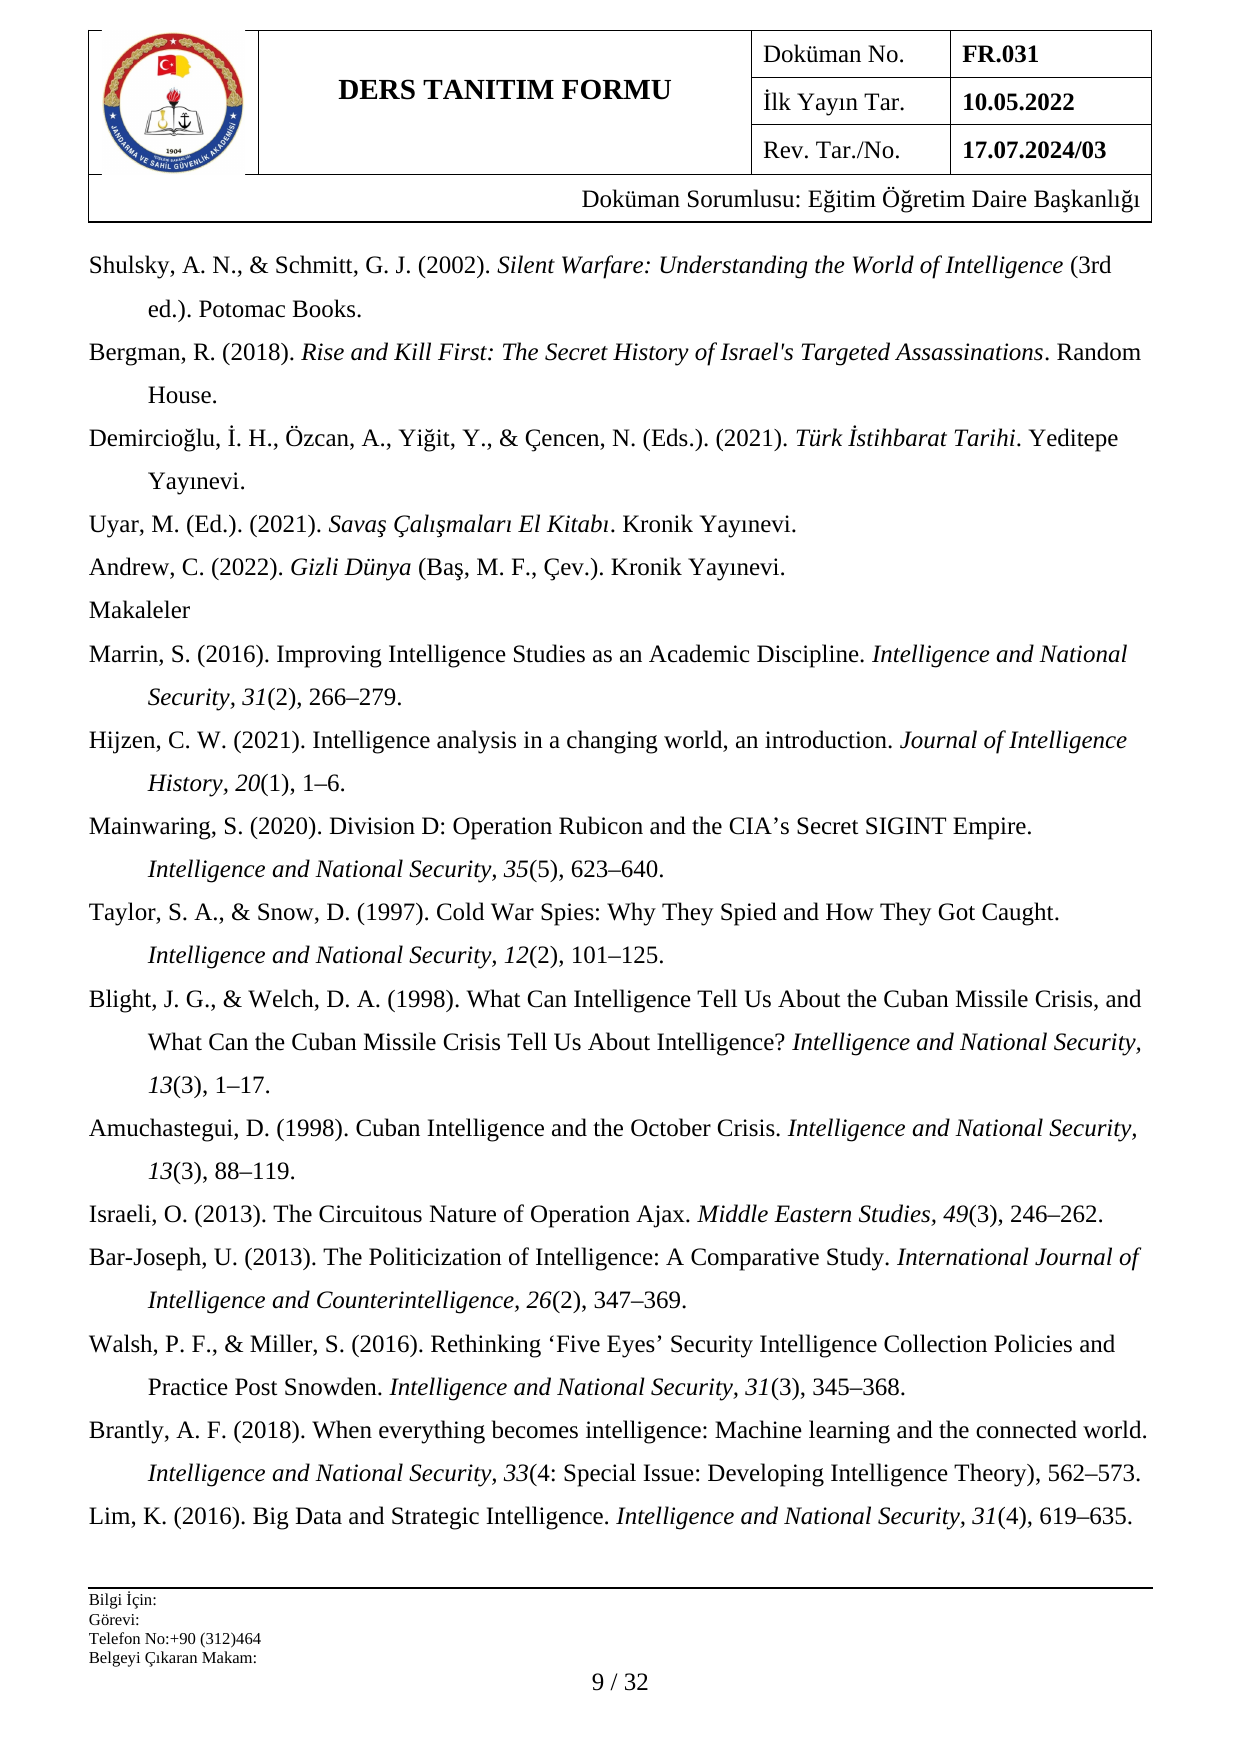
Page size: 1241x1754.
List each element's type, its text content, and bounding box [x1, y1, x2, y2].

text Amuchastegui, D. (1998). Cuban Intelligence and the October Crisis. Intelligence and National Security, 13(3), 88–119. [89, 1113, 1152, 1185]
text Uyar, M. (Ed.). (2021). Savaş Çalışmaları El Kitabı. Kronik Yayınevi. [89, 509, 1152, 538]
text Hijzen, C. W. (2021). Intelligence analysis in a changing world, an introduction. Journal of Intelligence History, 20(1), 1–6. [89, 725, 1152, 797]
text Lim, K. (2016). Big Data and Strategic Intelligence. Intelligence and National Security, 31(4), 619–635. [89, 1501, 1152, 1530]
text Makaleler [89, 596, 1152, 624]
text Taylor, S. A., & Snow, D. (1997). Cold War Spies: Why They Spied and How They Got Caught. Intelligence and National Security, 12(2), 101–125. [89, 897, 1152, 969]
text Brantly, A. F. (2018). When everything becomes intelligence: Machine learning and the connected world. Intelligence and National Security, 33(4: Special Issue: Developing Intelligence Theory), 562–573. [89, 1415, 1152, 1487]
text Blight, J. G., & Welch, D. A. (1998). What Can Intelligence Tell Us About the Cuban Missile Crisis, and What Can the Cuban Missile Crisis Tell Us About Intelligence? Intelligence and National Security, 13(3), 1–17. [89, 984, 1152, 1099]
picture [101, 30, 246, 175]
text Marrin, S. (2016). Improving Intelligence Studies as an Academic Discipline. Intelligence and National Security, 31(2), 266–279. [89, 639, 1152, 711]
text Andrew, C. (2022). Gizli Dünya (Baş, M. F., Çev.). Kronik Yayınevi. [89, 552, 1152, 581]
text Bergman, R. (2018). Rise and Kill First: The Secret History of Israel's Targeted Assassinations. Random House. [89, 337, 1152, 409]
text Shulsky, A. N., & Schmitt, G. J. (2002). Silent Warfare: Understanding the World of Intelligence (3rd ed.). Potomac Books. [89, 251, 1152, 322]
text Demircioğlu, İ. H., Özcan, A., Yiğit, Y., & Çencen, N. (Eds.). (2021). Türk İstihbarat Tarihi. Yeditepe Yayınevi. [89, 423, 1152, 495]
text Mainwaring, S. (2020). Division D: Operation Rubicon and the CIA’s Secret SIGINT Empire. Intelligence and National Security, 35(5), 623–640. [89, 811, 1152, 883]
text Walsh, P. F., & Miller, S. (2016). Rethinking ‘Five Eyes’ Security Intelligence Collection Policies and Practice Post Snowden. Intelligence and National Security, 31(3), 345–368. [89, 1329, 1152, 1401]
text Israeli, O. (2013). The Circuitous Nature of Operation Ajax. Middle Eastern Studies, 49(3), 246–262. [89, 1199, 1152, 1228]
text Bar-Joseph, U. (2013). The Politicization of Intelligence: A Comparative Study. International Journal of Intelligence and Counterintelligence, 26(2), 347–369. [89, 1242, 1152, 1314]
